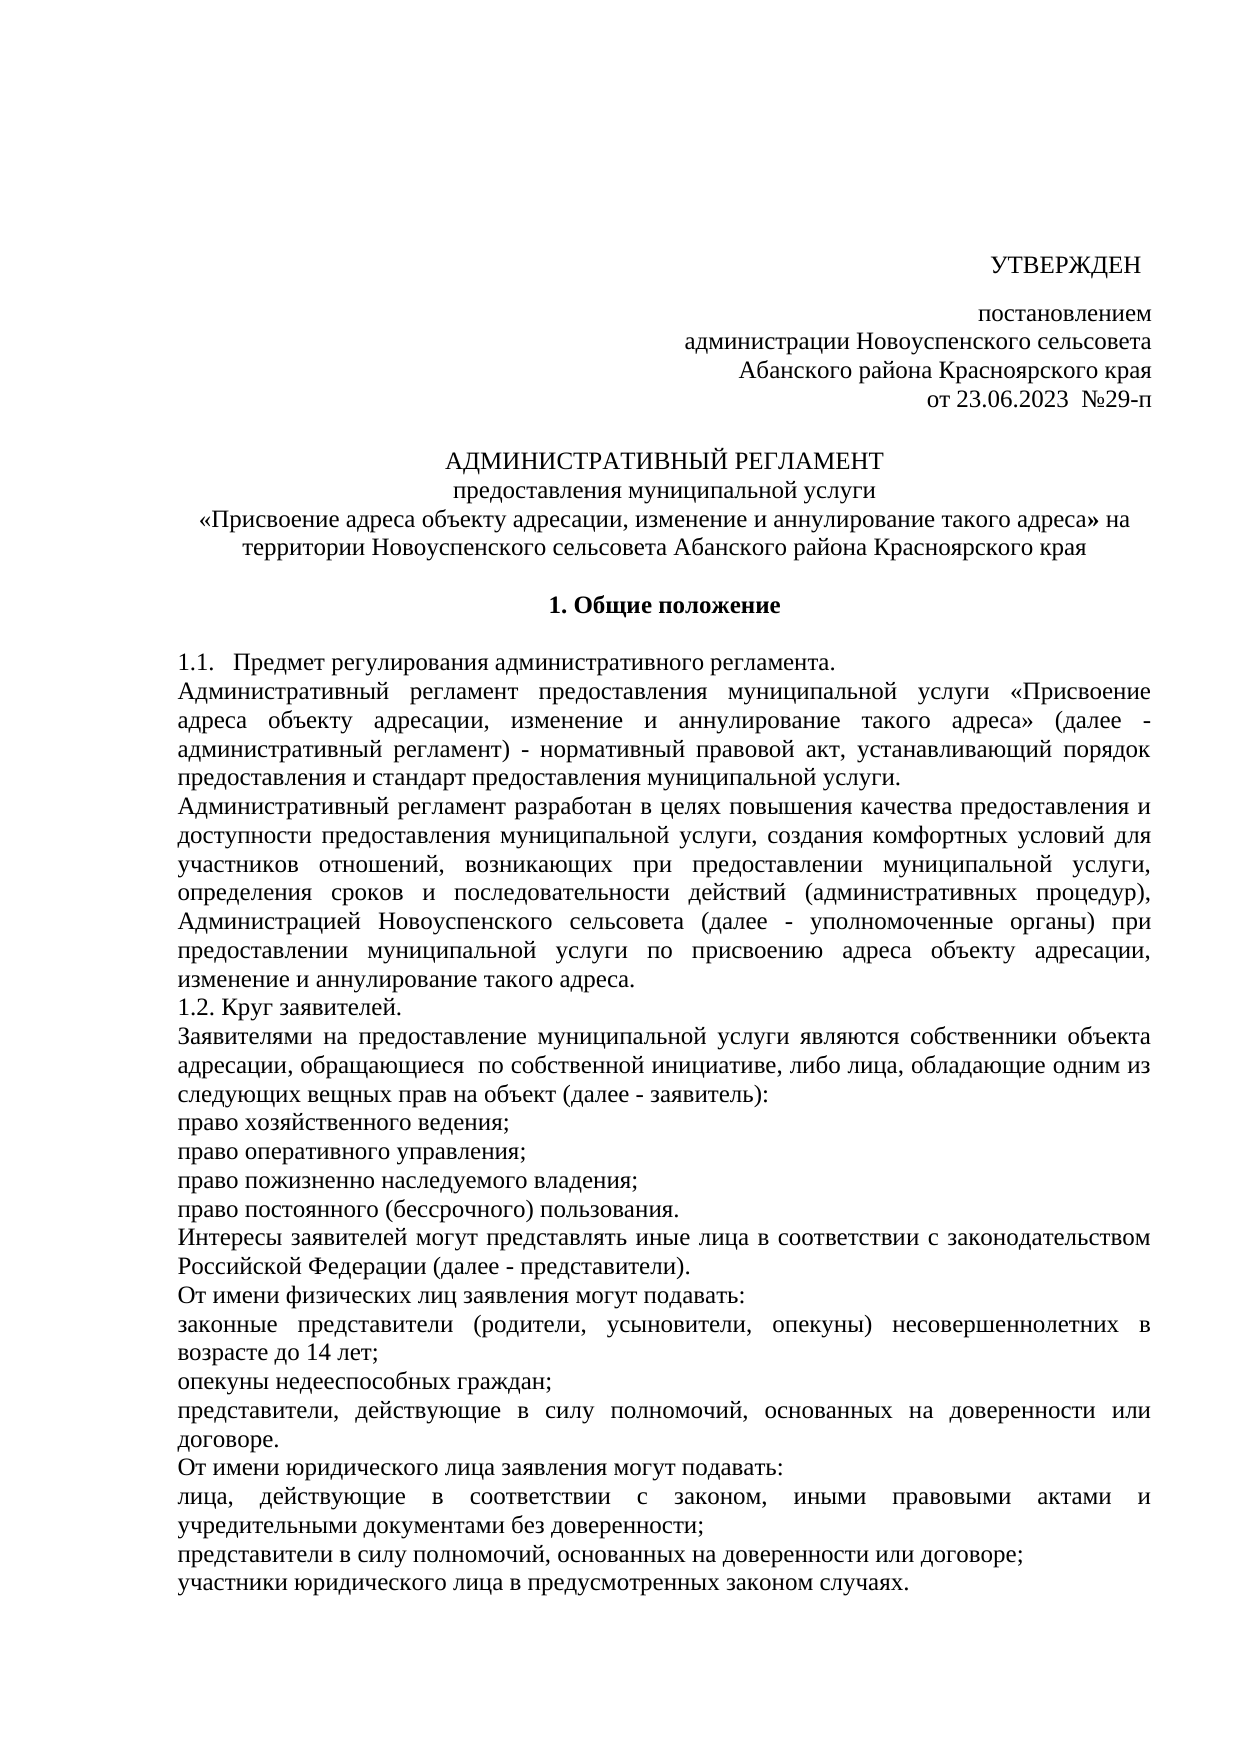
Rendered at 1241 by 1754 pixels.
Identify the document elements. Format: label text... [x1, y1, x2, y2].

text Абанского района Красноярского края [177, 355, 1152, 384]
text «Присвоение адреса объекту адресации, изменение и аннулирование такого адреса» на территории Новоуспенского сельсовета Абанского района Красноярского края [177, 504, 1152, 561]
text 1.1. Предмет регулирования административного регламента. [177, 647, 1152, 676]
text законные представители (родители, усыновители, опекуны) несовершеннолетних в возрасте до 14 лет; [177, 1309, 1152, 1366]
text Административный регламент предоставления муниципальной услуги «Присвоение адреса объекту адресации, изменение и аннулирование такого адреса» (далее - административный регламент) - нормативный правовой акт, устанавливающий порядок предоставления и стандарт предоставления муниципальной услуги. [177, 676, 1152, 791]
text лица, действующие в соответствии с законом, иными правовыми актами и учредительными документами без доверенности; [177, 1481, 1152, 1539]
text АДМИНИСТРАТИВНЫЙ РЕГЛАМЕНТ [177, 446, 1152, 475]
text Административный регламент разработан в целях повышения качества предоставления и доступности предоставления муниципальной услуги, создания комфортных условий для участников отношений, возникающих при предоставлении муниципальной услуги, определения сроков и последовательности действий (административных процедур), Администрацией Новоуспенского сельсовета (далее - уполномоченные органы) при предоставлении муниципальной услуги по присвоению адреса объекту адресации, изменение и аннулирование такого адреса. [177, 791, 1152, 992]
text постановлением [177, 298, 1152, 326]
text Заявителями на предоставление муниципальной услуги являются собственники объекта адресации, обращающиеся по собственной инициативе, либо лица, обладающие одним из следующих вещных прав на объект (далее - заявитель): [177, 1021, 1152, 1107]
text предоставления муниципальной услуги [177, 475, 1152, 504]
text 1. Общие положение [177, 590, 1152, 619]
text право пожизненно наследуемого владения; [177, 1165, 1152, 1194]
text 1.2. Круг заявителей. [177, 992, 1152, 1021]
text УТВЕРЖДЕН [177, 250, 1152, 279]
text право оперативного управления; [177, 1136, 1152, 1165]
text представители, действующие в силу полномочий, основанных на доверенности или договоре. [177, 1395, 1152, 1452]
text опекуны недееспособных граждан; [177, 1366, 1152, 1395]
text Интересы заявителей могут представлять иные лица в соответствии с законодательством Российской Федерации (далее - представители). [177, 1222, 1152, 1280]
text от 23.06.2023 №29-п [177, 384, 1152, 413]
text От имени физических лиц заявления могут подавать: [177, 1280, 1152, 1309]
text право хозяйственного ведения; [177, 1107, 1152, 1136]
text представители в силу полномочий, основанных на доверенности или договоре; [177, 1539, 1152, 1567]
text участники юридического лица в предусмотренных законом случаях. [177, 1567, 1152, 1596]
text От имени юридического лица заявления могут подавать: [177, 1452, 1152, 1481]
text администрации Новоуспенского сельсовета [177, 326, 1152, 355]
text право постоянного (бессрочного) пользования. [177, 1194, 1152, 1222]
